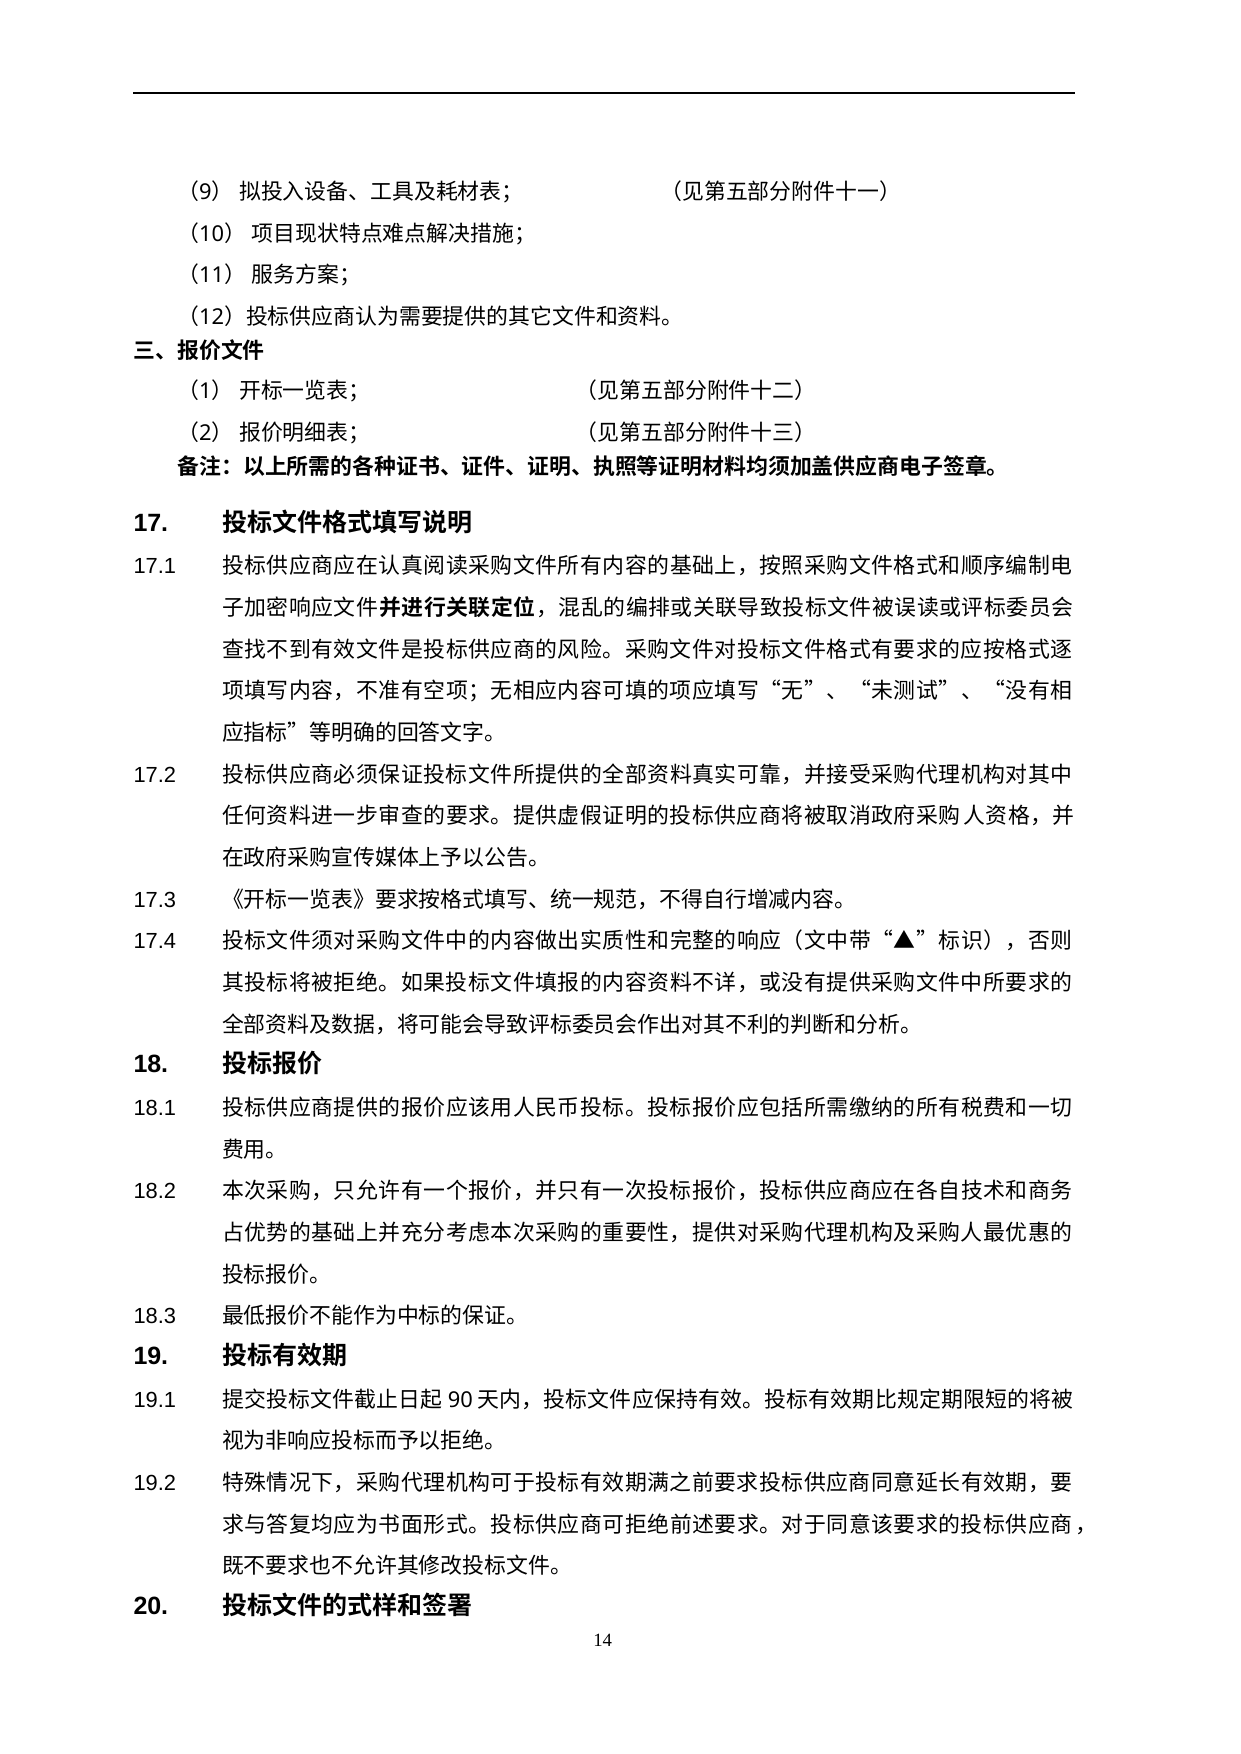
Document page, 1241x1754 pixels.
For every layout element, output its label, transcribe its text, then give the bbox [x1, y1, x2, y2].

list 投标文件格式填写说明 [133, 497, 1075, 538]
list 投标供应商认为需要提供的其它文件和资料。 [177, 291, 1075, 333]
text 三、报价文件 [133, 333, 1075, 365]
list 投标供应商应在认真阅读采购文件所有内容的基础上，按照采购文件格式和顺序编制电子加密响应文件并进行关联定位，混乱的编排或关联导致投标文件被误读或评标委员会查找不到有效文件是投标供应商的风险。采购文件对投标文件格式有要求的应按格式逐项填写内容，不准有空项；无相应内容可填的项应填写“无”、“未测试”、“没有相应指标”等明确的回答文字。 [133, 538, 1075, 747]
list 《开标一览表》要求按格式填写、统一规范，不得自行增减内容。 [133, 872, 1075, 913]
list 投标报价 [133, 1038, 1075, 1080]
list 投标供应商必须保证投标文件所提供的全部资料真实可靠，并接受采购代理机构对其中任何资料进一步审查的要求。提供虚假证明的投标供应商将被取消政府采购人资格，并在政府采购宣传媒体上予以公告。 [133, 747, 1075, 872]
list 特殊情况下，采购代理机构可于投标有效期满之前要求投标供应商同意延长有效期，要求与答复均应为书面形式。投标供应商可拒绝前述要求。对于同意该要求的投标供应商，既不要求也不允许其修改投标文件。 [133, 1455, 1075, 1580]
list 投标有效期 [133, 1330, 1075, 1372]
text 备注：以上所需的各种证书、证件、证明、执照等证明材料均须加盖供应商电子签章。 [133, 448, 1075, 481]
list 投标供应商提供的报价应该用人民币投标。投标报价应包括所需缴纳的所有税费和一切费用。 [133, 1080, 1075, 1163]
list 开标一览表； （见第五部分附件十二） [177, 365, 1075, 407]
list 投标文件的式样和签署 [133, 1580, 1075, 1622]
list 项目现状特点难点解决措施； [177, 208, 1075, 249]
list 投标文件须对采购文件中的内容做出实质性和完整的响应（文中带“▲”标识），否则其投标将被拒绝。如果投标文件填报的内容资料不详，或没有提供采购文件中所要求的全部资料及数据，将可能会导致评标委员会作出对其不利的判断和分析。 [133, 913, 1075, 1038]
list 报价明细表； （见第五部分附件十三） [177, 407, 1075, 448]
list 最低报价不能作为中标的保证。 [133, 1288, 1075, 1330]
list 本次采购，只允许有一个报价，并只有一次投标报价，投标供应商应在各自技术和商务占优势的基础上并充分考虑本次采购的重要性，提供对采购代理机构及采购人最优惠的投标报价。 [133, 1163, 1075, 1288]
list 提交投标文件截止日起90天内，投标文件应保持有效。投标有效期比规定期限短的将被视为非响应投标而予以拒绝。 [133, 1372, 1075, 1455]
list 拟投入设备、工具及耗材表； （见第五部分附件十一） [177, 166, 1075, 208]
list 服务方案； [177, 249, 1075, 291]
